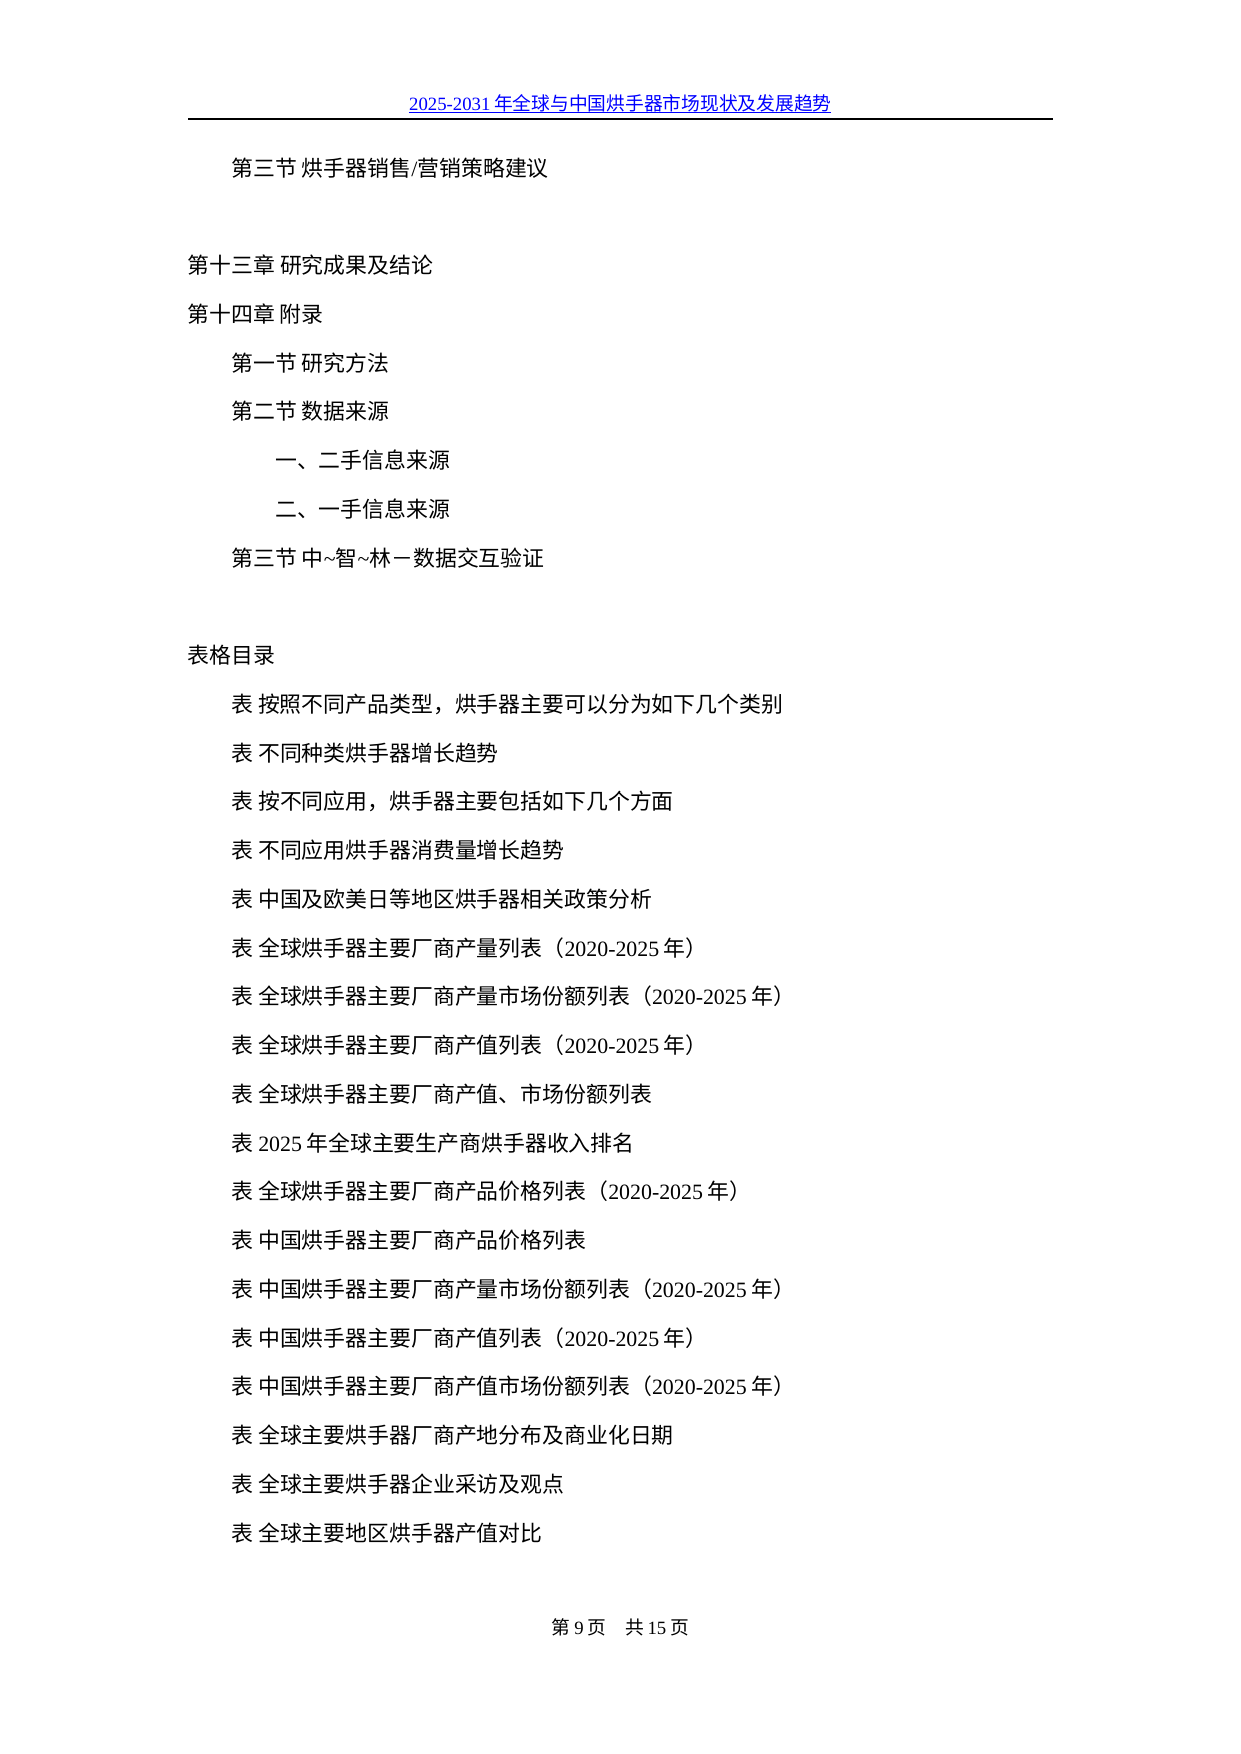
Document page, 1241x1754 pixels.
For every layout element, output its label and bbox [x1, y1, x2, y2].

text [187, 150, 1053, 1548]
